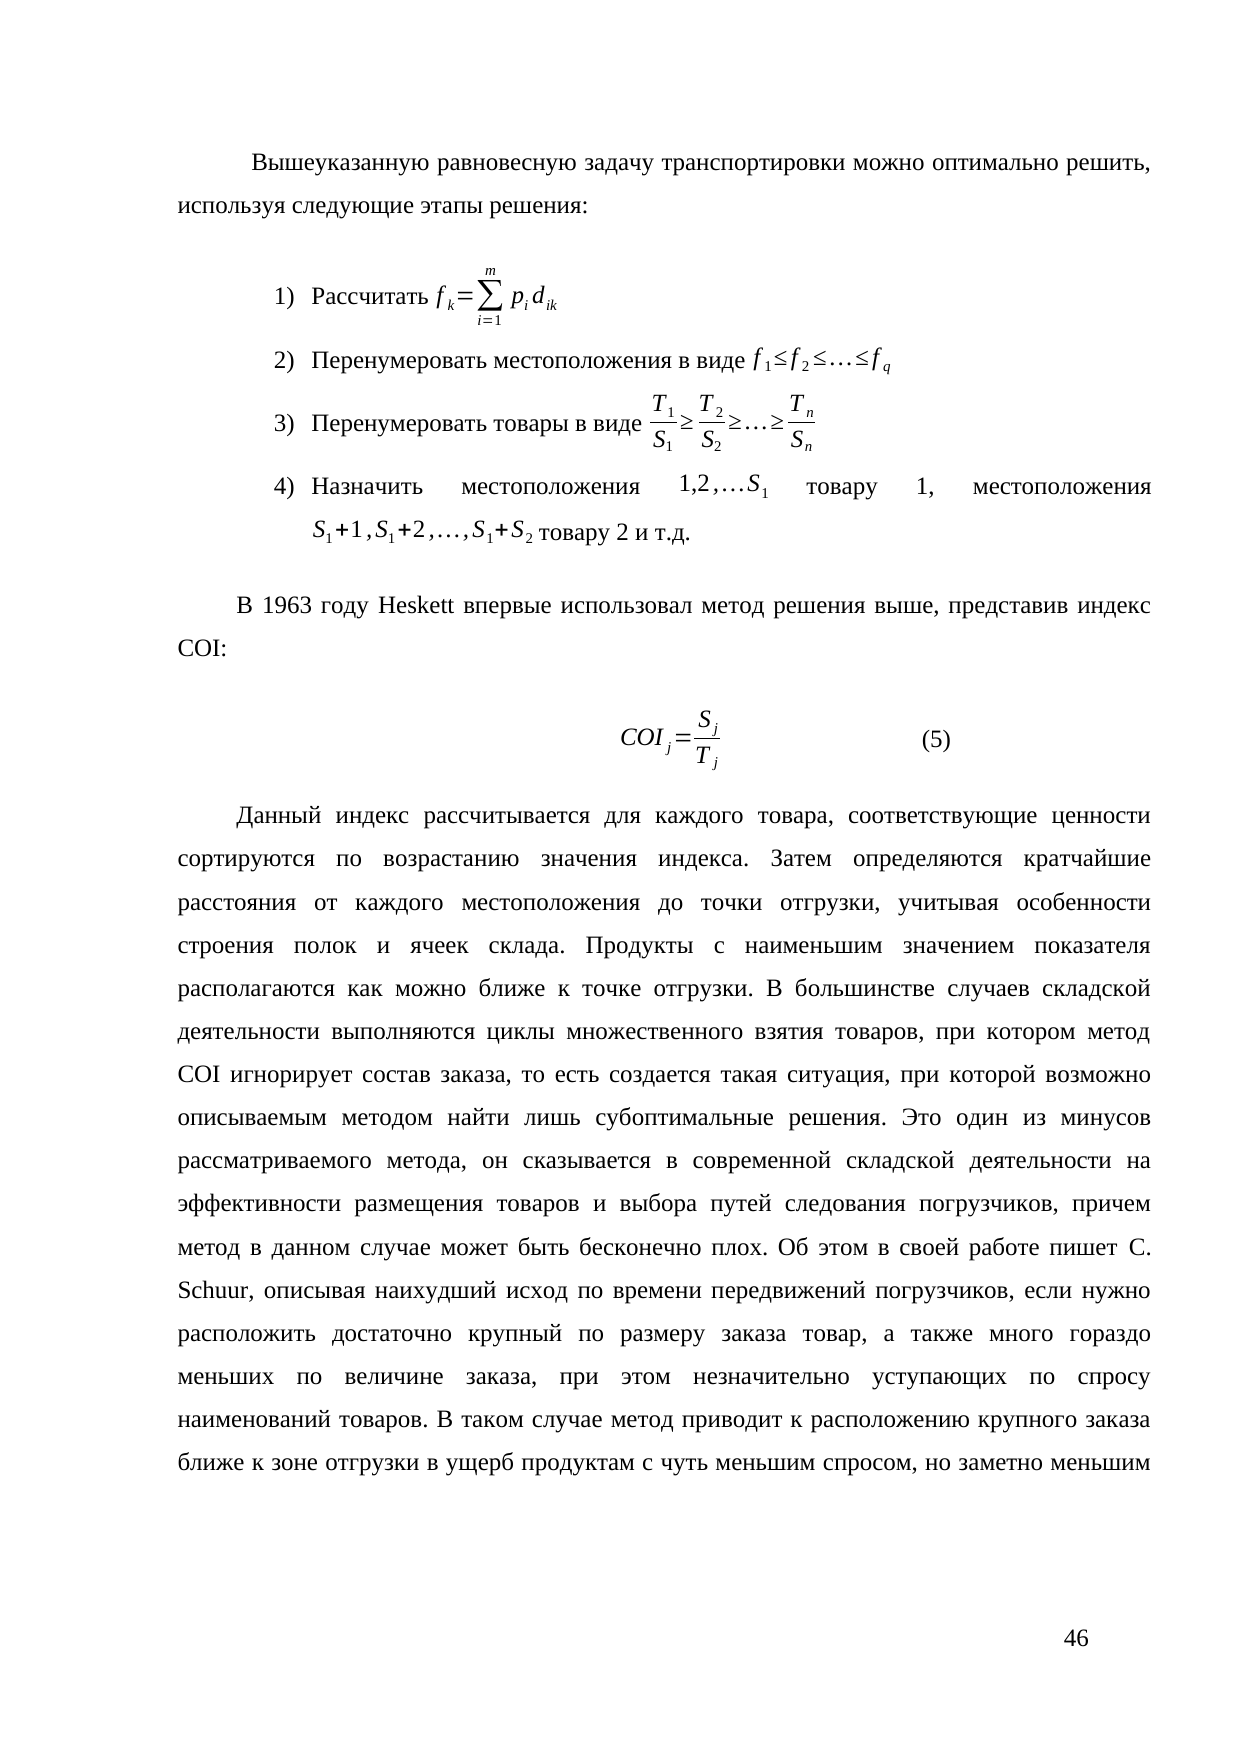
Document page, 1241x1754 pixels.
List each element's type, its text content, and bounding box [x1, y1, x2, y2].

text В 1963 году Heskett впервые использовал метод решения выше, представив индекс COI: [177, 590, 1152, 662]
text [177, 800, 1152, 1519]
list Назначить местоположения товару 1, местоположения товару 2 и т.д. [274, 470, 1152, 547]
text Вышеуказанную равновесную задачу транспортировки можно оптимально решить, используя следующие этапы решения: [177, 147, 1152, 219]
list Перенумеровать местоположения в виде [274, 343, 1152, 375]
list Рассчитать [274, 262, 1152, 329]
text (5) [177, 705, 1167, 772]
list Перенумеровать товары в виде [274, 389, 1152, 456]
